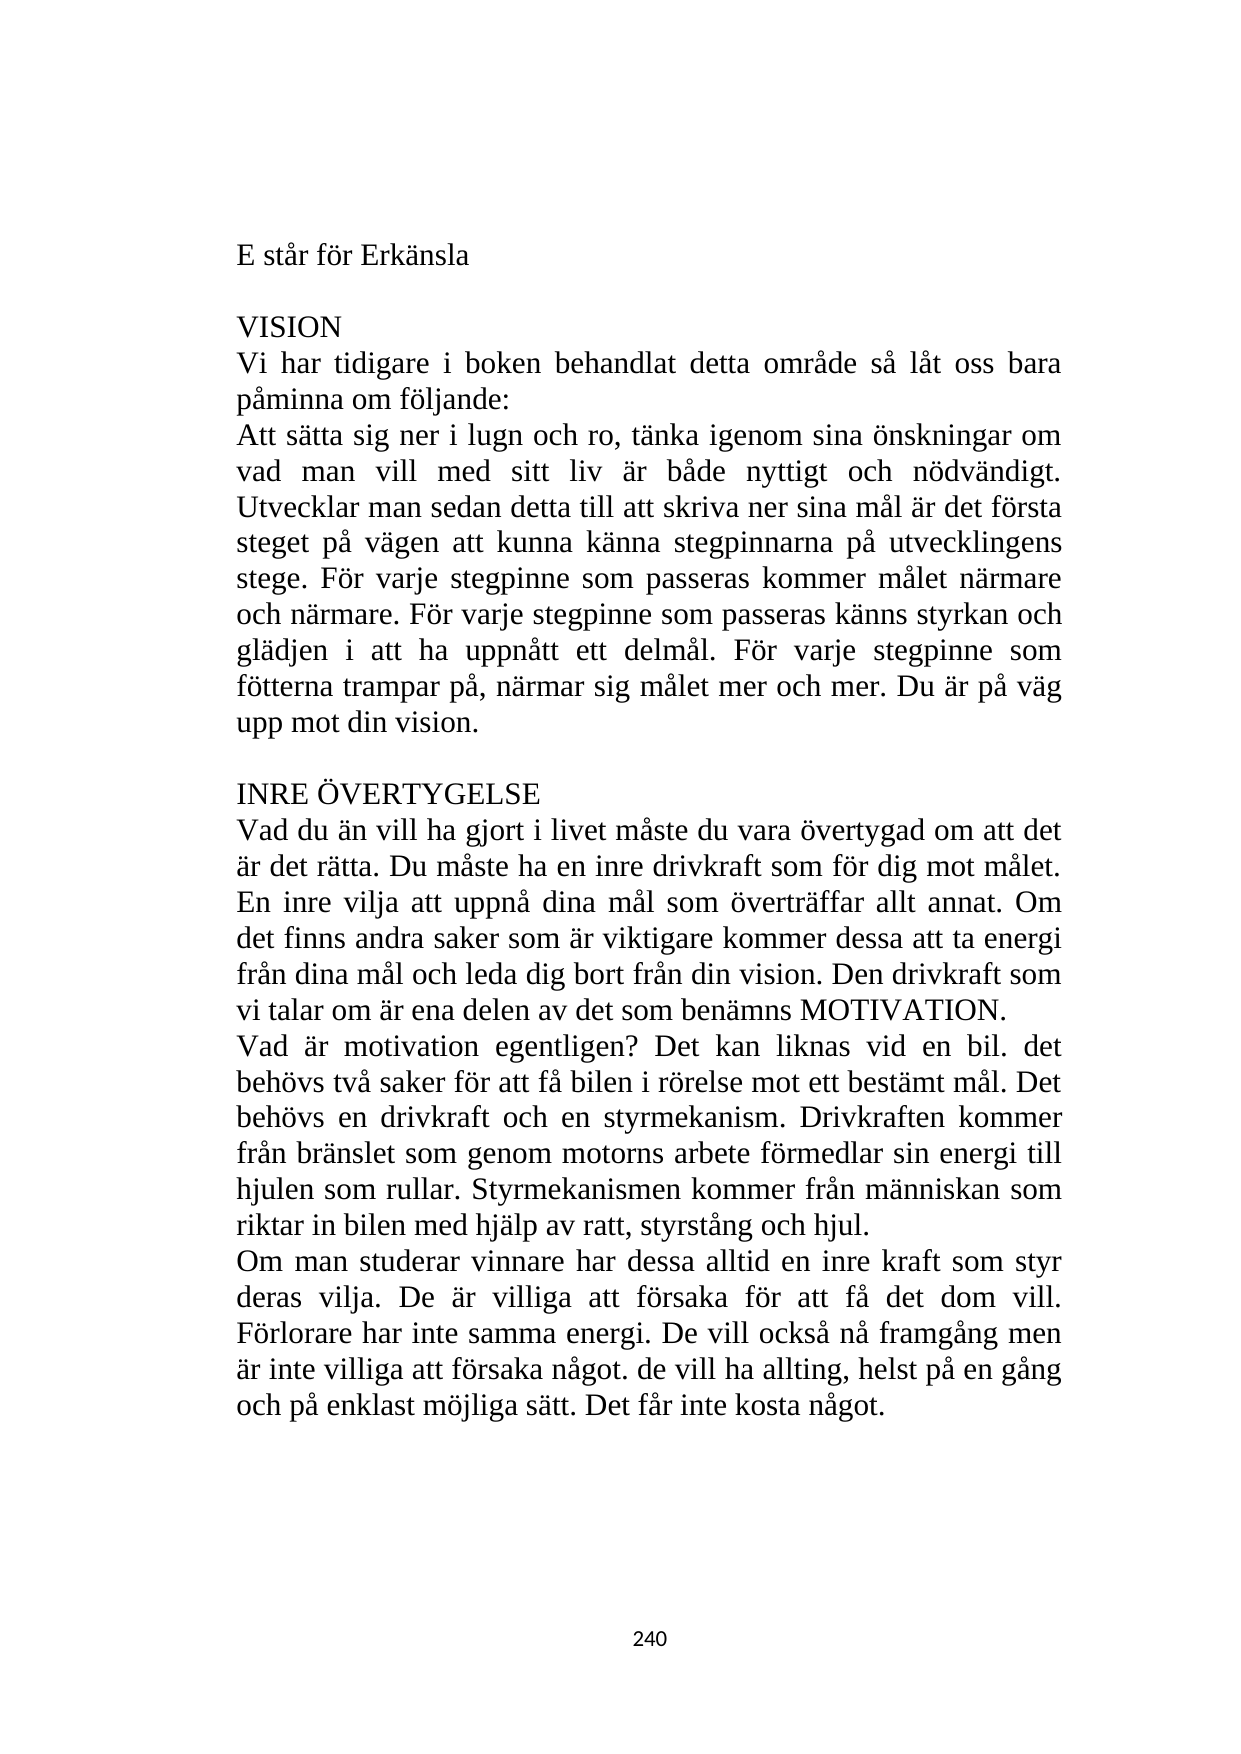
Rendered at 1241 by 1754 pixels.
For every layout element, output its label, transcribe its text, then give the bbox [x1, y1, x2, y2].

text VISION [236, 308, 1063, 344]
text Vad du än vill ha gjort i livet måste du vara övertygad om att det är det rätta. Du måste ha en inre drivkraft som för dig mot målet. En inre vilja att uppnå dina mål som överträffar allt annat. Om det finns andra saker som är viktigare kommer dessa att ta energi från dina mål och leda dig bort från din vision. Den drivkraft som vi talar om är ena delen av det som benämns MOTIVATION. [236, 811, 1063, 1027]
text Att sätta sig ner i lugn och ro, tänka igenom sina önskningar om vad man vill med sitt liv är både nyttigt och nödvändigt. Utvecklar man sedan detta till att skriva ner sina mål är det första steget på vägen att kunna känna stegpinnarna på utvecklingens stege. För varje stegpinne som passeras kommer målet närmare och närmare. För varje stegpinne som passeras känns styrkan och glädjen i att ha uppnått ett delmål. För varje stegpinne som fötterna trampar på, närmar sig målet mer och mer. Du är på väg upp mot din vision. [236, 416, 1063, 739]
text E står för Erkänsla [236, 236, 1063, 272]
text Om man studerar vinnare har dessa alltid en inre kraft som styr deras vilja. De är villiga att försaka för att få det dom vill. Förlorare har inte samma energi. De vill också nå framgång men är inte villiga att försaka något. de vill ha allting, helst på en gång och på enklast möjliga sätt. Det får inte kosta något. [236, 1242, 1063, 1422]
text INRE ÖVERTYGELSE [236, 775, 1063, 811]
text Vad är motivation egentligen? Det kan liknas vid en bil. det behövs två saker för att få bilen i rörelse mot ett bestämt mål. Det behövs en drivkraft och en styrmekanism. Drivkraften kommer från bränslet som genom motorns arbete förmedlar sin energi till hjulen som rullar. Styrmekanismen kommer från människan som riktar in bilen med hjälp av ratt, styrstång och hjul. [236, 1027, 1063, 1242]
text Vi har tidigare i boken behandlat detta område så låt oss bara påminna om följande: [236, 344, 1063, 416]
